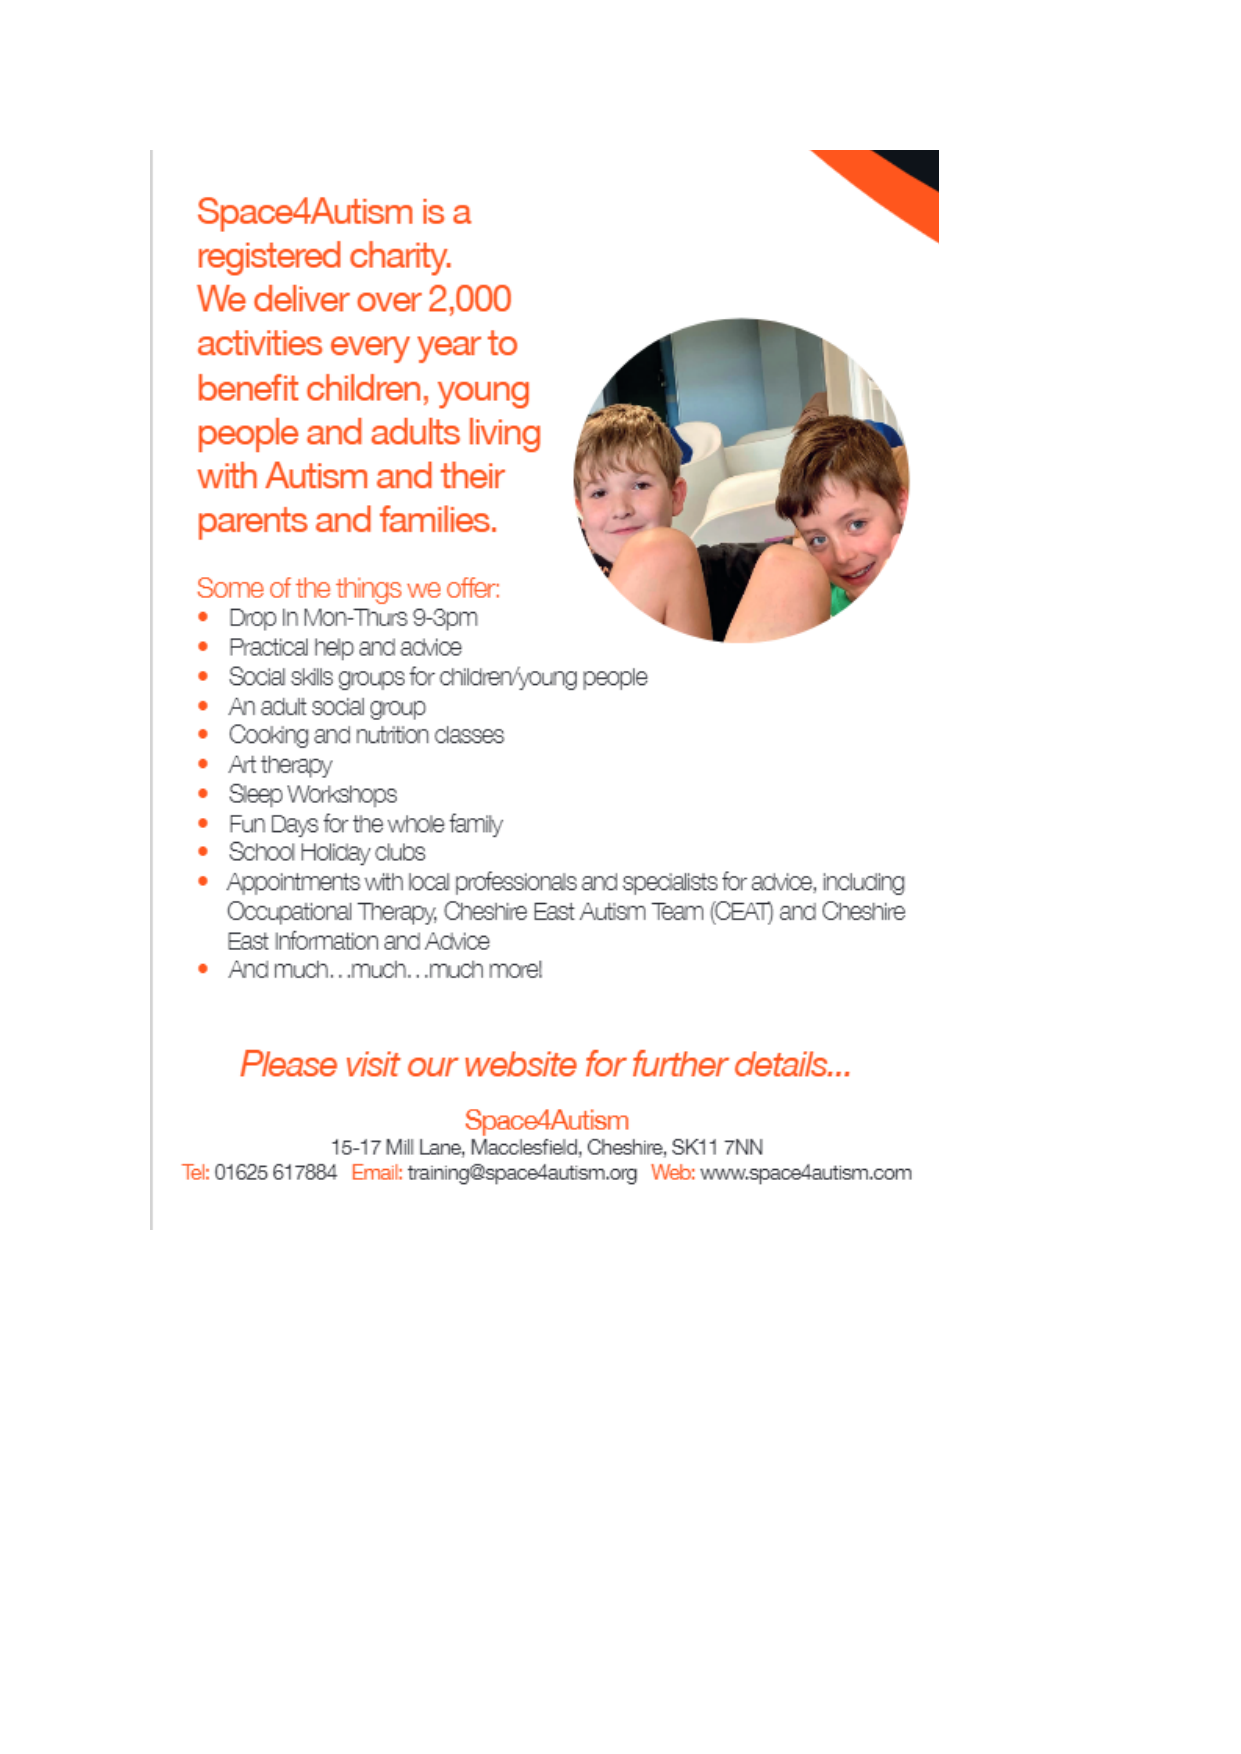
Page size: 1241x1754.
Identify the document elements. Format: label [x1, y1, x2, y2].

picture [150, 150, 939, 1230]
